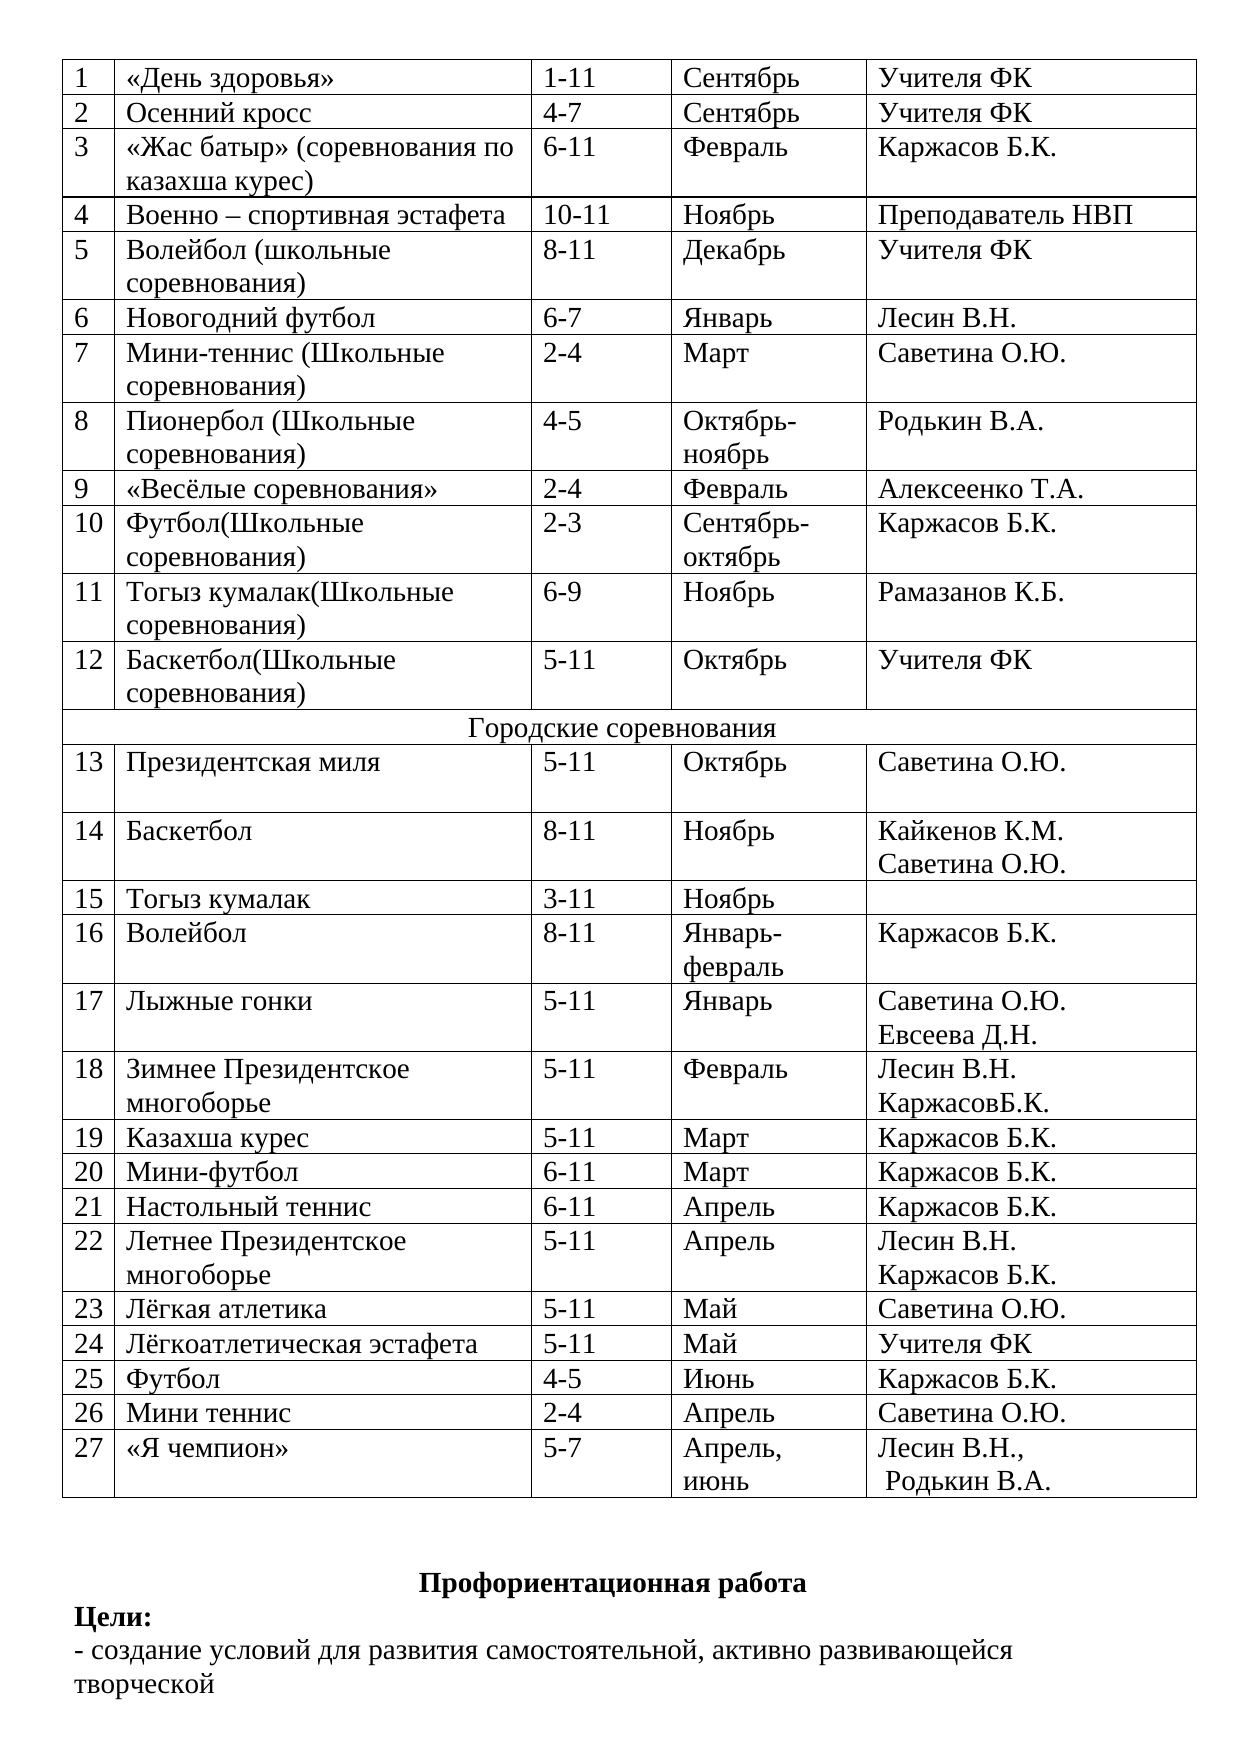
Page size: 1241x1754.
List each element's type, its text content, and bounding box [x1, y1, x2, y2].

table_cell Лесин В.Н. КаржасовБ.К. [867, 1052, 1196, 1119]
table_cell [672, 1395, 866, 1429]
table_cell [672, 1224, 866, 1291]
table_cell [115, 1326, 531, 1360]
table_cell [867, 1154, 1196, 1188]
table_cell Лыжные гонки [115, 984, 531, 1051]
table_cell Тогыз кумалак [115, 881, 531, 914]
table_cell 8-11 [532, 813, 671, 880]
table_cell Ноябрь [672, 198, 866, 231]
table_cell 16 [63, 915, 114, 982]
table_cell 4 [63, 198, 114, 231]
table_cell Февраль [672, 129, 866, 196]
table_cell 5-11 [532, 745, 671, 812]
table_cell 19 [63, 1120, 114, 1153]
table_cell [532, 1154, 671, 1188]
table_cell Сентябрь [672, 95, 866, 128]
table_cell 5-11 [532, 984, 671, 1051]
table_cell Каржасов Б.К. [867, 1120, 1196, 1153]
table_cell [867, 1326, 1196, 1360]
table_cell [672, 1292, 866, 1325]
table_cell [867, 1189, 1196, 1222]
table_cell 6-7 [532, 300, 671, 334]
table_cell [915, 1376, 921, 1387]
table_cell Март [672, 335, 866, 402]
table_cell Осенний кросс [115, 95, 531, 128]
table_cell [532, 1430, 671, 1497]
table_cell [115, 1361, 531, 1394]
table_cell Кайкенов К.М. Саветина О.Ю. [867, 813, 1196, 880]
table_cell 2-4 [532, 471, 671, 504]
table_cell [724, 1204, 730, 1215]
table_cell 1 [63, 60, 114, 94]
table_cell Февраль [672, 471, 866, 504]
table_cell 2 [63, 95, 114, 128]
table_cell 8-11 [532, 915, 671, 982]
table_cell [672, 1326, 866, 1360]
table_cell [867, 881, 1196, 914]
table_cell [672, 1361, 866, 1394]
table_cell Январь [672, 984, 866, 1051]
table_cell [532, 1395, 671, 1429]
text - создание условий для развития самостоятельной, активно развивающейся творческой [74, 1632, 1152, 1699]
table_cell Городские соревнования [63, 710, 1196, 743]
table_cell Январь [672, 300, 866, 334]
table_cell Сентябрь-октябрь [672, 506, 866, 573]
table_cell 11 [63, 574, 114, 641]
table_cell Каржасов Б.К. [867, 129, 1196, 196]
table_cell 8-11 [532, 232, 671, 299]
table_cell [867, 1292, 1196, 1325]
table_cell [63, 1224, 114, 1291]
table_cell Лесин В.Н. [867, 300, 1196, 334]
table_cell Октябрь [672, 642, 866, 709]
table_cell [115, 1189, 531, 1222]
table_cell Футбол(Школьные соревнования) [115, 506, 531, 573]
table_cell Саветина О.Ю. [867, 745, 1196, 812]
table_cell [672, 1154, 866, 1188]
table_cell 8 [63, 403, 114, 470]
table_cell 2-3 [532, 506, 671, 573]
table_cell Каржасов Б.К. [867, 506, 1196, 573]
table_cell Алексеенко Т.А. [867, 471, 1196, 504]
table_cell Учителя ФК [867, 95, 1196, 128]
table_cell 14 [63, 813, 114, 880]
table_cell Март [672, 1120, 866, 1153]
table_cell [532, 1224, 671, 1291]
table_cell 17 [63, 984, 114, 1051]
table_cell 2-4 [532, 335, 671, 402]
table_cell «Жас батыр» (соревнования по казахша курес) [115, 129, 531, 196]
table_cell Ноябрь [672, 881, 866, 914]
table_cell 20 [63, 1154, 114, 1188]
table_cell Казахша курес [115, 1120, 531, 1153]
table_cell Ноябрь [672, 574, 866, 641]
text Цели: [74, 1599, 1152, 1632]
table_cell Учителя ФК [867, 60, 1196, 94]
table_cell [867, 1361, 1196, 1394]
table_cell Декабрь [672, 232, 866, 299]
table_cell 5 [63, 232, 114, 299]
table_cell Каржасов Б.К. [867, 915, 1196, 982]
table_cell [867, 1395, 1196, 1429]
table_cell 4-7 [532, 95, 671, 128]
table_cell Февраль [672, 1052, 866, 1119]
table_cell Волейбол [115, 915, 531, 982]
table_cell 3-11 [532, 881, 671, 914]
table_cell 4-5 [532, 403, 671, 470]
table_cell «Весёлые соревнования» [115, 471, 531, 504]
text Профориентационная работа [74, 1565, 1152, 1599]
table_cell Январь-февраль [672, 915, 866, 982]
table_cell 6-11 [532, 129, 671, 196]
table_cell Баскетбол [115, 813, 531, 880]
table_cell Учителя ФК [867, 642, 1196, 709]
table_cell 15 [63, 881, 114, 914]
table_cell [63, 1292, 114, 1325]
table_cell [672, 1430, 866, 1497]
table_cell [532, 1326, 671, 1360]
table_cell 7 [63, 335, 114, 402]
table_cell 12 [63, 642, 114, 709]
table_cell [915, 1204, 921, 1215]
table_cell 10-11 [532, 198, 671, 231]
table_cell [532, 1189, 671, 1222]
table_cell 6 [63, 300, 114, 334]
table_cell «День здоровья» [115, 60, 531, 94]
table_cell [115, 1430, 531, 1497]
table_cell Октябрь [672, 745, 866, 812]
table_cell Баскетбол(Школьные соревнования) [115, 642, 531, 709]
table_cell 3 [63, 129, 114, 196]
table_cell Рамазанов К.Б. [867, 574, 1196, 641]
table_cell 5-11 [532, 642, 671, 709]
table_cell Сентябрь [672, 60, 866, 94]
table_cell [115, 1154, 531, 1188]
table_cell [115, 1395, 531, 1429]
table_cell Родькин В.А. [867, 403, 1196, 470]
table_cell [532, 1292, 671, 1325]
table_cell Преподаватель НВП [867, 198, 1196, 231]
table_cell Волейбол (школьные соревнования) [115, 232, 531, 299]
table_cell Новогодний футбол [115, 300, 531, 334]
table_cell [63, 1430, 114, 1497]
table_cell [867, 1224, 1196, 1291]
table_cell Военно – спортивная эстафета [115, 198, 531, 231]
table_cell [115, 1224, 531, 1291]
table_cell 6-9 [532, 574, 671, 641]
table_cell Учителя ФК [867, 232, 1196, 299]
table_cell Саветина О.Ю. [867, 335, 1196, 402]
table_cell Президентская миля [115, 745, 531, 812]
table_cell 5-11 [532, 1052, 671, 1119]
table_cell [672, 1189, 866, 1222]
table_cell Октябрь-ноябрь [672, 403, 866, 470]
table_cell Зимнее Президентское многоборье [115, 1052, 531, 1119]
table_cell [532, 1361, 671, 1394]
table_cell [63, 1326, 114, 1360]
table_cell 18 [63, 1052, 114, 1119]
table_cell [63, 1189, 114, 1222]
table_cell 1-11 [532, 60, 671, 94]
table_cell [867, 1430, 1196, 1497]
table_cell 13 [63, 745, 114, 812]
table_cell Мини-теннис (Школьные соревнования) [115, 335, 531, 402]
table_cell Ноябрь [672, 813, 866, 880]
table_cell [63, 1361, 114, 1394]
table_cell 10 [63, 506, 114, 573]
table_cell Саветина О.Ю. Евсеева Д.Н. [867, 984, 1196, 1051]
table_cell 5-11 [532, 1120, 671, 1153]
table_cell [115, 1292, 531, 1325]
table_cell Пионербол (Школьные соревнования) [115, 403, 531, 470]
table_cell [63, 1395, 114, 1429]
table_cell Тогыз кумалак(Школьные соревнования) [115, 574, 531, 641]
table_cell 9 [63, 471, 114, 504]
